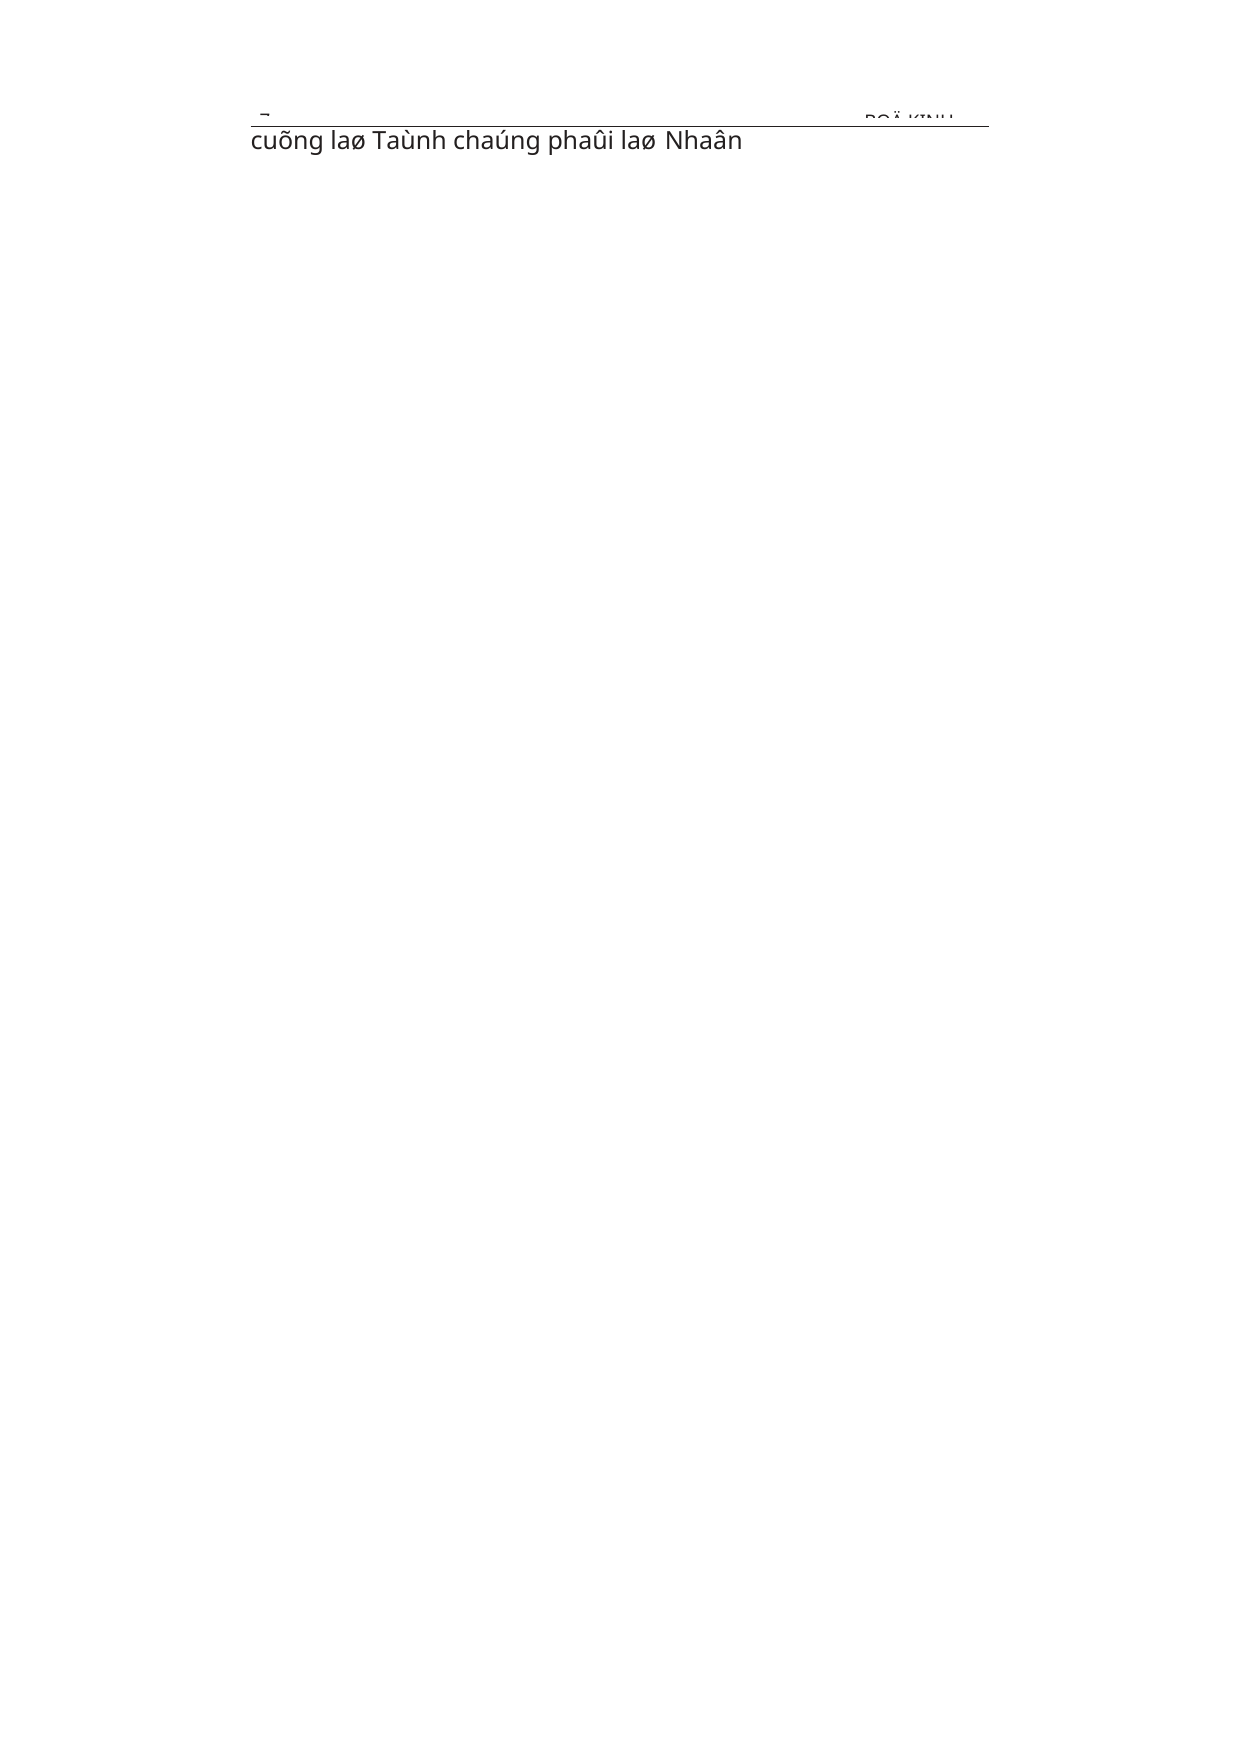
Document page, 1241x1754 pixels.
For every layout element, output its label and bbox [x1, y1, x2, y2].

text [250, 125, 990, 156]
